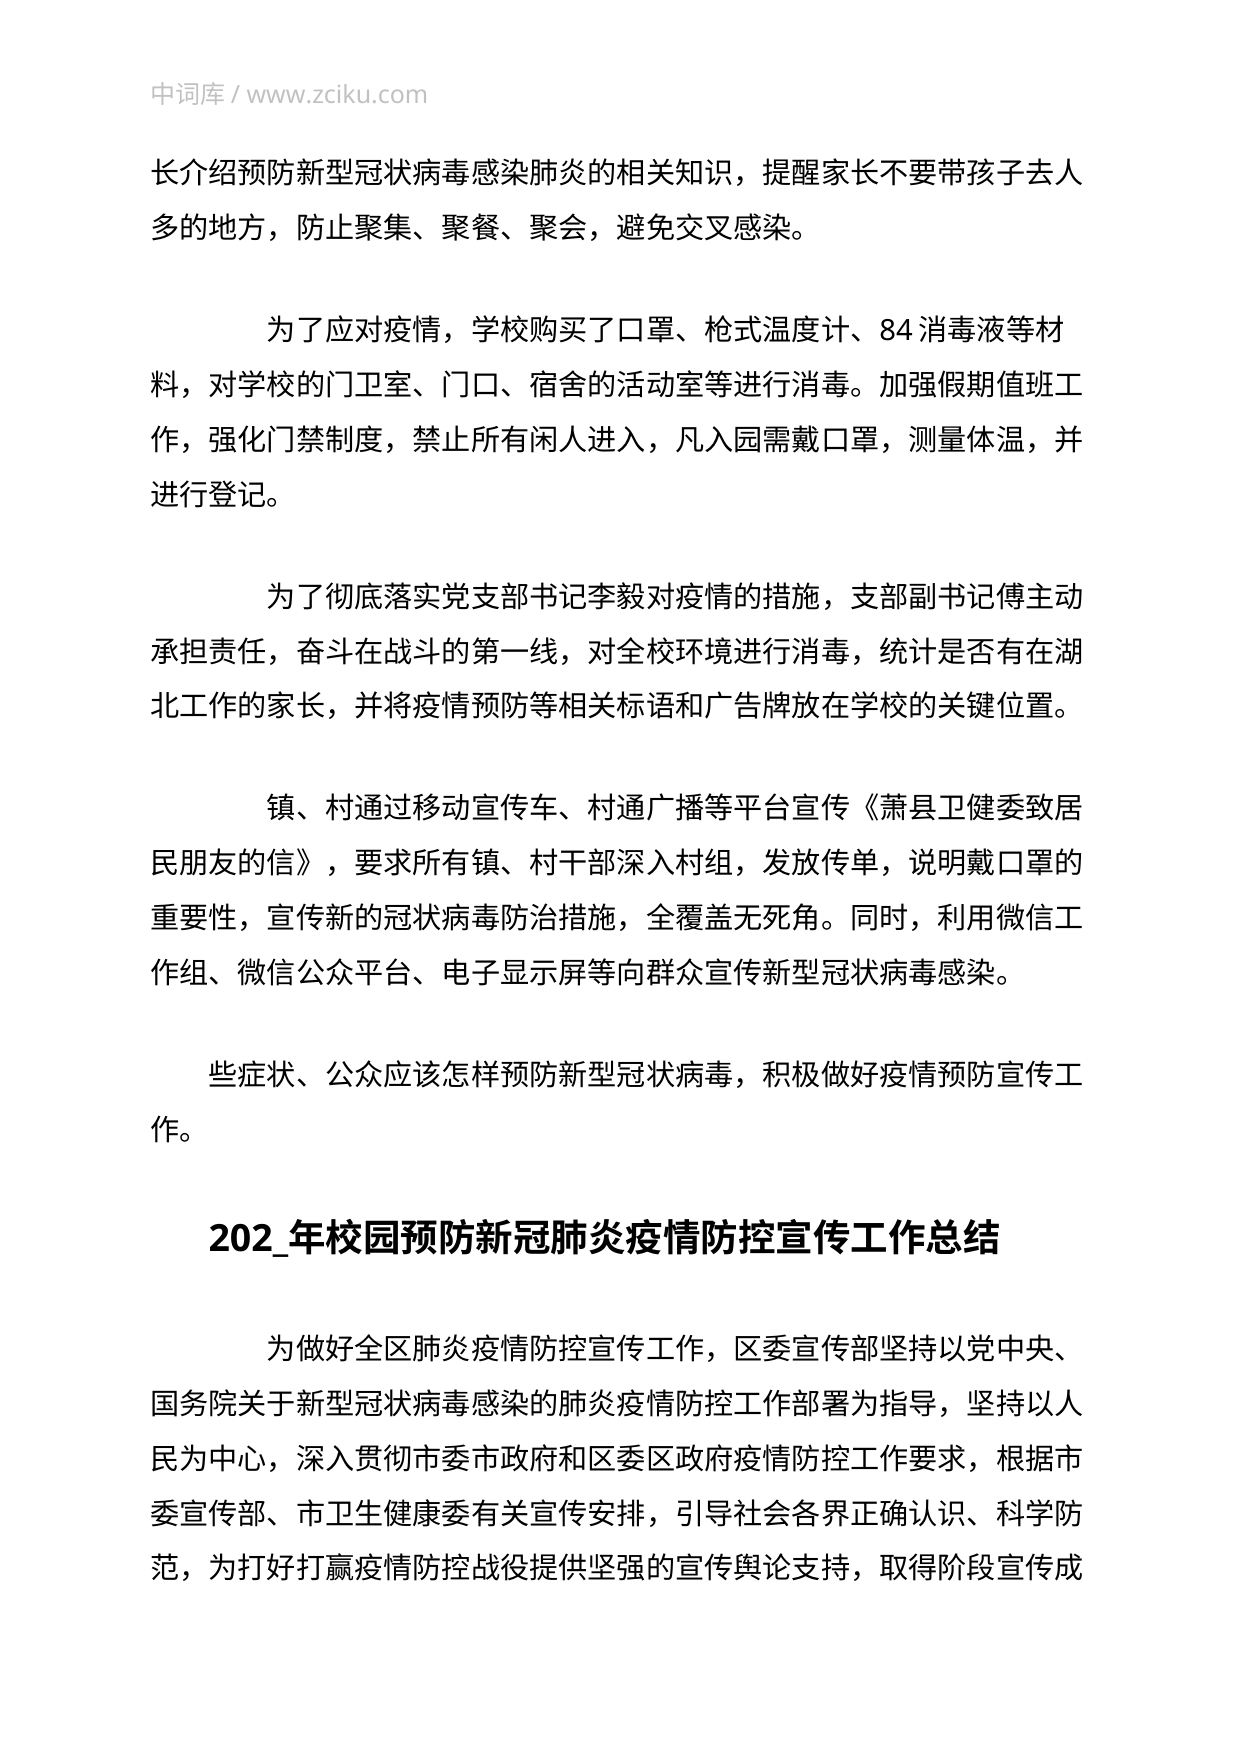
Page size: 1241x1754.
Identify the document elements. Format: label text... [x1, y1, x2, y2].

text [150, 150, 1090, 247]
text 为了应对疫情，学校购买了口罩、枪式温度计、84消毒液等材料，对学校的门卫室、门口、宿舍的活动室等进行消毒。加强假期值班工作，强化门禁制度，禁止所有闲人进入，凡入园需戴口罩，测量体温，并进行登记。 [150, 307, 1090, 514]
text 些症状、公众应该怎样预防新型冠状病毒，积极做好疫情预防宣传工作。 [150, 1051, 1090, 1148]
text 202_年校园预防新冠肺炎疫情防控宣传工作总结 [150, 1208, 1090, 1262]
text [150, 1326, 1090, 1587]
text 为了彻底落实党支部书记李毅对疫情的措施，支部副书记傅主动承担责任，奋斗在战斗的第一线，对全校环境进行消毒，统计是否有在湖北工作的家长，并将疫情预防等相关标语和广告牌放在学校的关键位置。 [150, 573, 1090, 725]
text 镇、村通过移动宣传车、村通广播等平台宣传《萧县卫健委致居民朋友的信》，要求所有镇、村干部深入村组，发放传单，说明戴口罩的重要性，宣传新的冠状病毒防治措施，全覆盖无死角。同时，利用微信工作组、微信公众平台、电子显示屏等向群众宣传新型冠状病毒感染。 [150, 785, 1090, 992]
